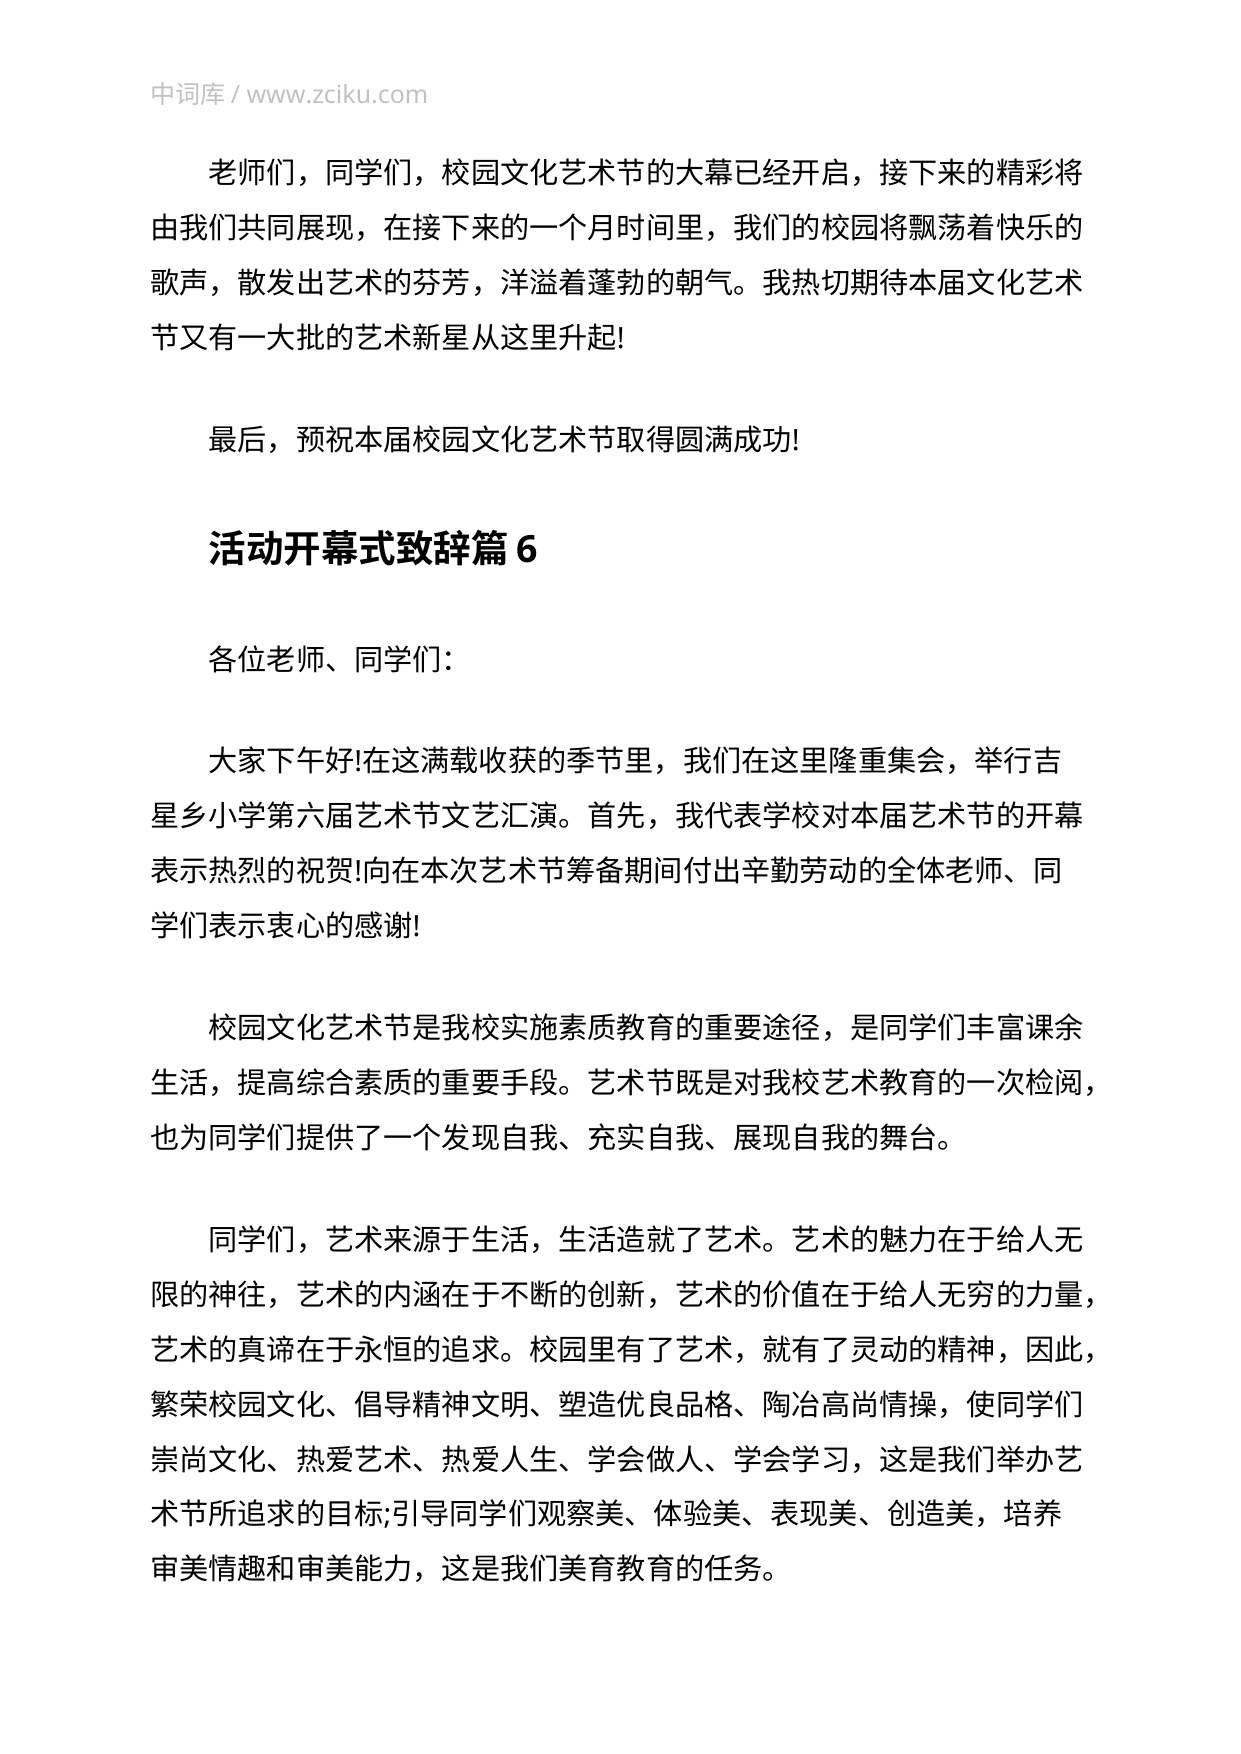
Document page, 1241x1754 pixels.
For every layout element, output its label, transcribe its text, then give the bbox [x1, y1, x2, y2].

text 老师们，同学们，校园文化艺术节的大幕已经开启，接下来的精彩将由我们共同展现，在接下来的一个月时间里，我们的校园将飘荡着快乐的歌声，散发出艺术的芬芳，洋溢着蓬勃的朝气。我热切期待本届文化艺术节又有一大批的艺术新星从这里升起! [150, 150, 1090, 357]
text 最后，预祝本届校园文化艺术节取得圆满成功! [150, 417, 1090, 459]
text 同学们，艺术来源于生活，生活造就了艺术。艺术的魅力在于给人无限的神往，艺术的内涵在于不断的创新，艺术的价值在于给人无穷的力量，艺术的真谛在于永恒的追求。校园里有了艺术，就有了灵动的精神，因此，繁荣校园文化、倡导精神文明、塑造优良品格、陶冶高尚情操，使同学们崇尚文化、热爱艺术、热爱人生、学会做人、学会学习，这是我们举办艺术节所追求的目标;引导同学们观察美、体验美、表现美、创造美，培养审美情趣和审美能力，这是我们美育教育的任务。 [150, 1216, 1090, 1588]
text 各位老师、同学们： [150, 636, 1090, 678]
text 大家下午好!在这满载收获的季节里，我们在这里隆重集会，举行吉星乡小学第六届艺术节文艺汇演。首先，我代表学校对本届艺术节的开幕表示热烈的祝贺!向在本次艺术节筹备期间付出辛勤劳动的全体老师、同学们表示衷心的感谢! [150, 738, 1090, 945]
text 校园文化艺术节是我校实施素质教育的重要途径，是同学们丰富课余生活，提高综合素质的重要手段。艺术节既是对我校艺术教育的一次检阅，也为同学们提供了一个发现自我、充实自我、展现自我的舞台。 [150, 1005, 1090, 1157]
text 活动开幕式致辞篇6 [150, 519, 1090, 573]
